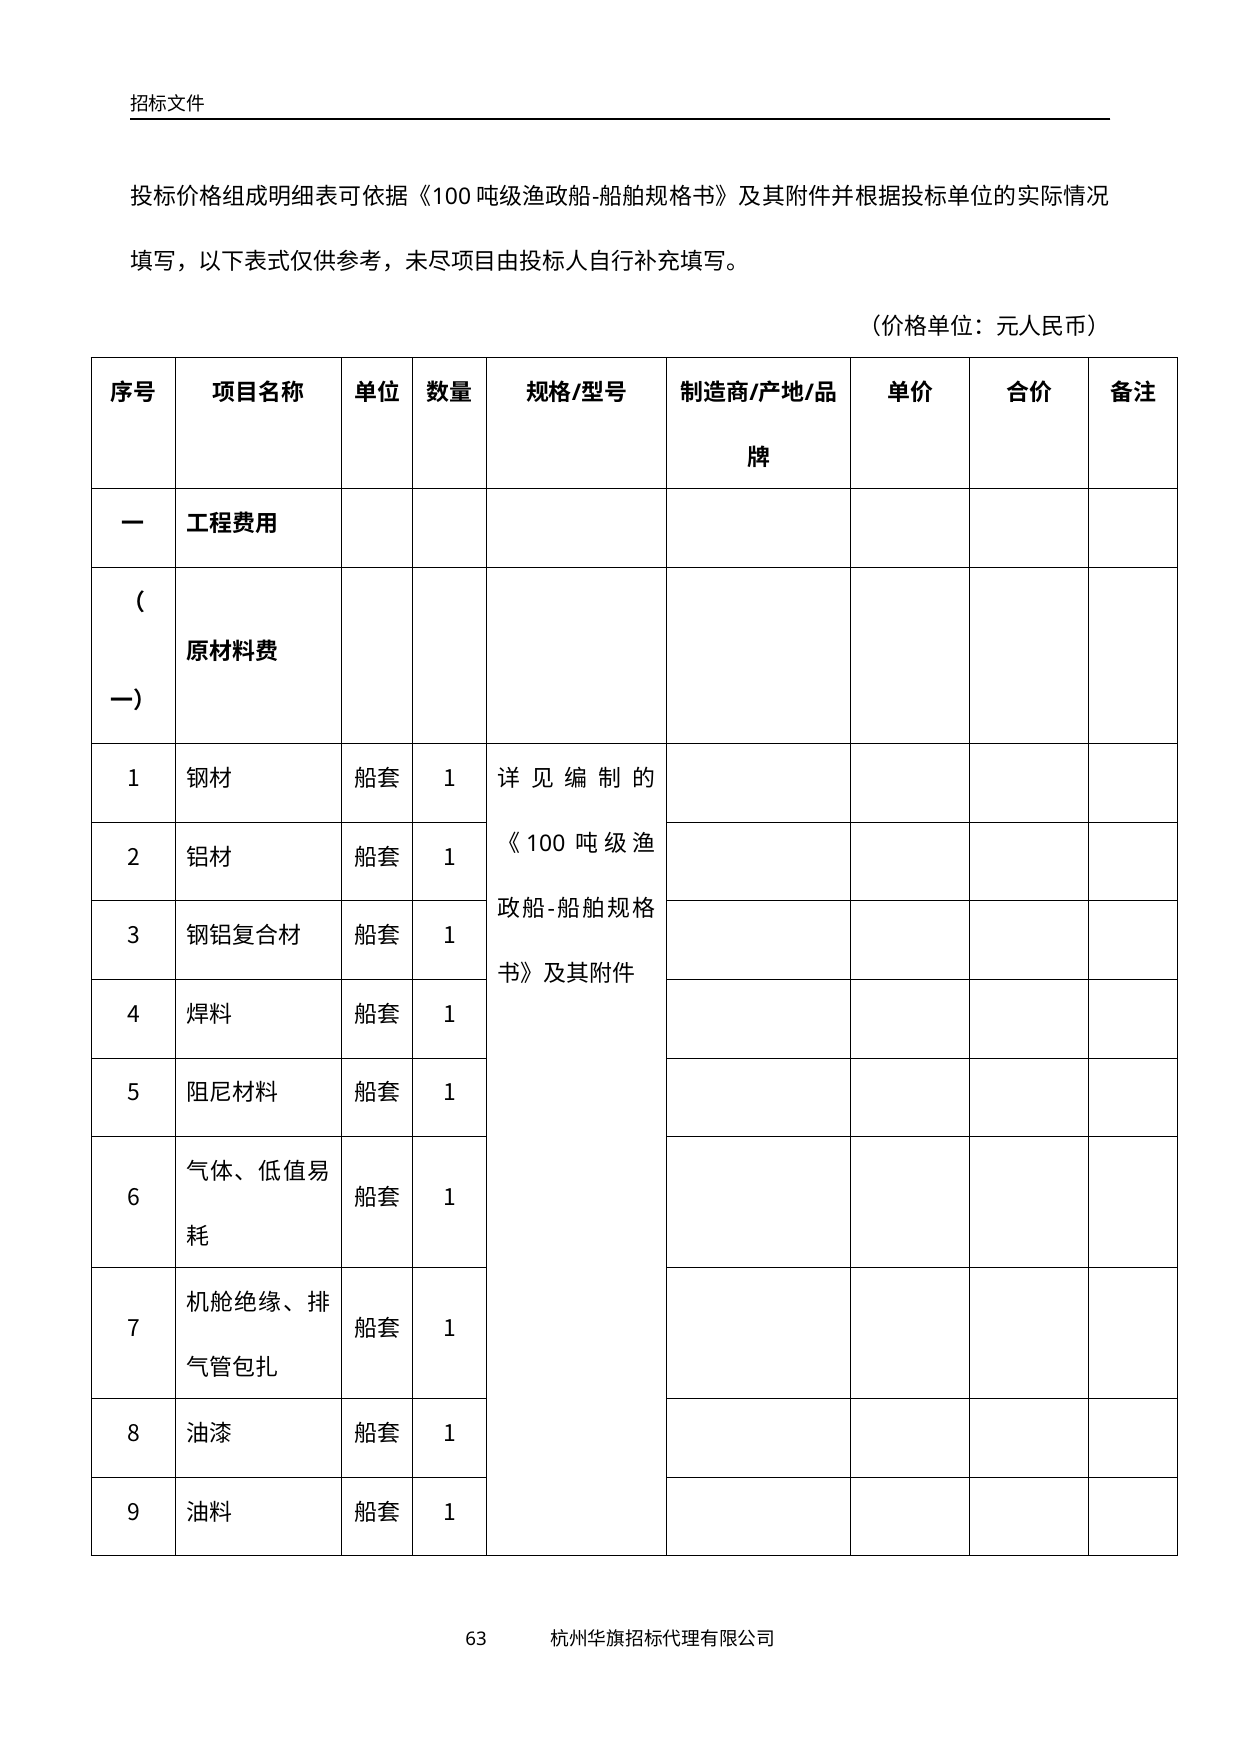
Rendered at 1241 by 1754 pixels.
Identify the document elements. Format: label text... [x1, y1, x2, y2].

table_cell [667, 823, 850, 900]
table_cell 详见编制的《100吨级渔政船-船舶规格书》及其附件 [487, 744, 666, 1555]
table_cell 1 [413, 1137, 486, 1267]
table_cell 7 [92, 1268, 175, 1398]
table_cell 1 [413, 1059, 486, 1136]
table_cell 1 [413, 1399, 486, 1477]
table_cell 2 [92, 823, 175, 900]
table_cell [1089, 1059, 1177, 1136]
text 投标价格组成明细表可依据《100吨级渔政船-船舶规格书》及其附件并根据投标单位的实际情况填写，以下表式仅供参考，未尽项目由投标人自行补充填写。 [130, 162, 1110, 292]
table_cell [667, 901, 850, 979]
table_cell 钢铝复合材 [176, 901, 341, 979]
table_cell 机舱绝缘、排气管包扎 [176, 1268, 341, 1398]
table_cell 3 [92, 901, 175, 979]
table_cell [970, 901, 1088, 979]
table_cell [970, 489, 1088, 567]
table_cell 4 [92, 980, 175, 1057]
table_cell [851, 980, 969, 1057]
table_cell [1089, 1399, 1177, 1477]
table_cell [667, 1478, 850, 1555]
table_cell [970, 980, 1088, 1057]
table_header 序号 [92, 358, 175, 488]
table_cell [851, 823, 969, 900]
table_header 规格/型号 [487, 358, 666, 488]
table_cell [851, 1478, 969, 1555]
table_cell 油料 [176, 1478, 341, 1555]
table_cell 1 [92, 744, 175, 822]
table_cell 油漆 [176, 1399, 341, 1477]
table_cell 船套 [342, 823, 412, 900]
table_cell [970, 1137, 1088, 1267]
table_cell [487, 489, 666, 567]
table_cell 一 [92, 489, 175, 567]
table_cell [667, 1399, 850, 1477]
table_cell [851, 1137, 969, 1267]
table_header 单价 [851, 358, 969, 488]
table_header 数量 [413, 358, 486, 488]
table_cell [1089, 980, 1177, 1057]
table_cell [667, 568, 850, 743]
table_cell [1089, 823, 1177, 900]
table_cell [970, 1268, 1088, 1398]
table_cell 船套 [342, 744, 412, 822]
table_cell [487, 568, 666, 743]
table_cell 1 [413, 744, 486, 822]
table_cell 船套 [342, 1399, 412, 1477]
table_cell [1089, 1268, 1177, 1398]
table_cell 船套 [342, 901, 412, 979]
table_cell [970, 1478, 1088, 1555]
table_cell [342, 489, 412, 567]
table_cell 船套 [342, 1478, 412, 1555]
table_cell [851, 489, 969, 567]
table_cell 船套 [342, 1137, 412, 1267]
table_header 制造商/产地/品牌 [667, 358, 850, 488]
table_cell [1089, 1137, 1177, 1267]
table_cell [667, 489, 850, 567]
table_cell [851, 1268, 969, 1398]
table_cell 钢材 [176, 744, 341, 822]
table_cell [413, 568, 486, 743]
table_cell [667, 744, 850, 822]
table_cell 9 [92, 1478, 175, 1555]
table_cell [970, 1399, 1088, 1477]
table_cell [970, 1059, 1088, 1136]
table_cell [667, 1059, 850, 1136]
table_header 单位 [342, 358, 412, 488]
table_cell 1 [413, 1268, 486, 1398]
table_cell [667, 1268, 850, 1398]
table_cell [667, 980, 850, 1057]
table_cell 船套 [342, 1268, 412, 1398]
table_cell 工程费用 [176, 489, 341, 567]
table_cell 铝材 [176, 823, 341, 900]
table_cell 1 [413, 823, 486, 900]
table_cell 船套 [342, 1059, 412, 1136]
table_cell 焊料 [176, 980, 341, 1057]
table_cell 气体、低值易耗 [176, 1137, 341, 1267]
table_cell 8 [92, 1399, 175, 1477]
table_header 项目名称 [176, 358, 341, 488]
text （价格单位：元人民币） [130, 292, 1110, 357]
table_cell [667, 1137, 850, 1267]
table_cell [1089, 489, 1177, 567]
table_cell [851, 901, 969, 979]
table_cell 原材料费 [176, 568, 341, 743]
table_cell 1 [413, 1478, 486, 1555]
table_cell [413, 489, 486, 567]
table_cell [970, 744, 1088, 822]
table_cell [851, 744, 969, 822]
table_cell 船套 [342, 980, 412, 1057]
table_cell 6 [92, 1137, 175, 1267]
table_cell 1 [413, 980, 486, 1057]
table_header 备注 [1089, 358, 1177, 488]
table_cell 1 [413, 901, 486, 979]
table_cell 5 [92, 1059, 175, 1136]
table_cell [1089, 744, 1177, 822]
table_header 合价 [970, 358, 1088, 488]
table_cell （一） [92, 568, 175, 743]
table_cell [1089, 901, 1177, 979]
table_cell [851, 568, 969, 743]
table_cell [851, 1399, 969, 1477]
table_cell [1089, 1478, 1177, 1555]
table_cell 阻尼材料 [176, 1059, 341, 1136]
table_cell [1089, 568, 1177, 743]
table_cell [970, 568, 1088, 743]
table_cell [970, 823, 1088, 900]
table_cell [851, 1059, 969, 1136]
table_cell [342, 568, 412, 743]
